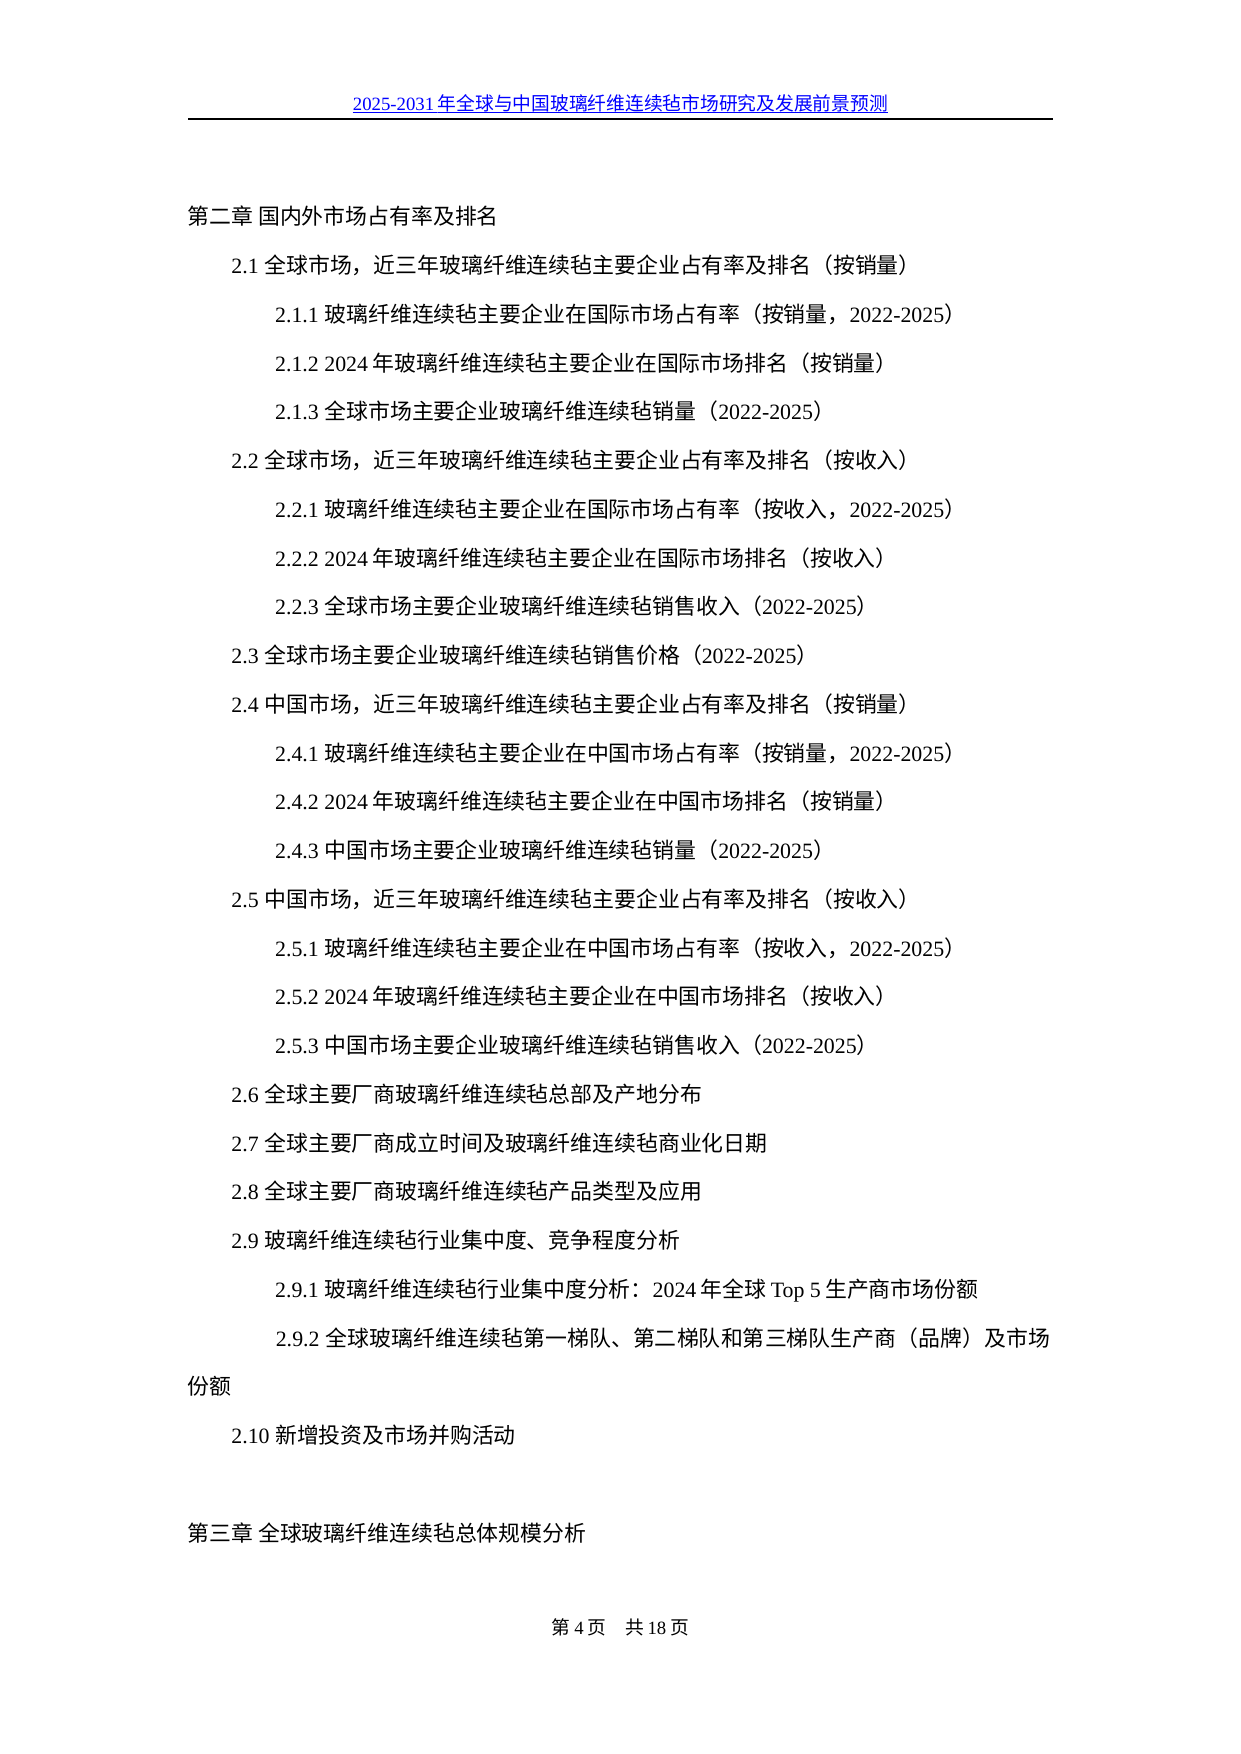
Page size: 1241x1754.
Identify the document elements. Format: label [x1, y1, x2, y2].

text [187, 150, 1053, 1548]
